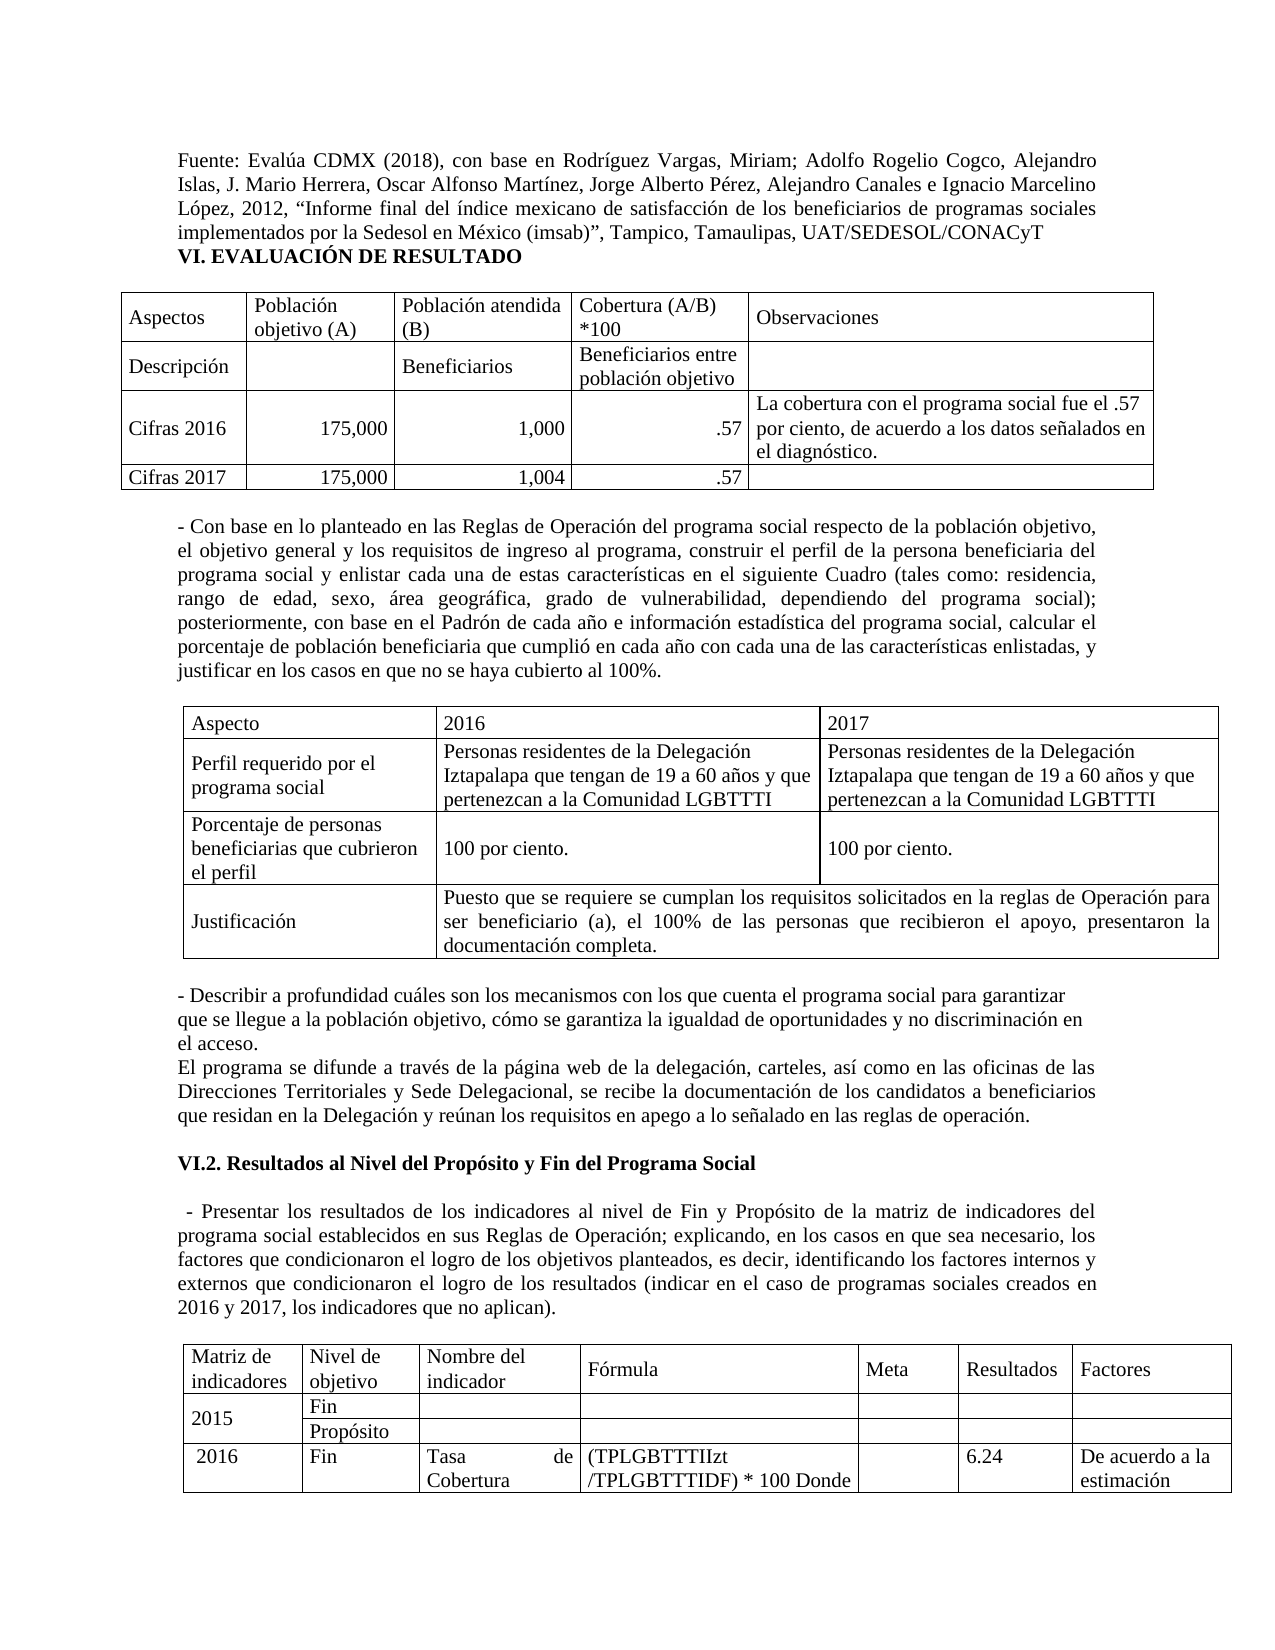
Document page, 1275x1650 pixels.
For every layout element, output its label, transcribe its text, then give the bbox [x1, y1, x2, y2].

table_header Resultados [959, 1345, 1072, 1393]
table_cell Personas residentes de la Delegación Iztapalapa que tengan de 19 a 60 años y que pertenezcan a la Comunidad LGBTTTI [821, 739, 1218, 811]
table_cell Puesto que se requiere se cumplan los requisitos solicitados en la reglas de Operación para ser beneficiario (a), el 100% de las personas que recibieron el apoyo, presentaron la documentación completa. [437, 885, 1218, 957]
table_cell Beneficiarios entre población objetivo [572, 342, 748, 390]
table_cell [859, 1394, 958, 1418]
table_cell Cifras 2016 [122, 391, 246, 463]
table_cell Beneficiarios [395, 342, 571, 390]
table_cell [859, 1419, 958, 1443]
table_cell 2016 [184, 1444, 302, 1492]
table_cell Justificación [184, 885, 436, 957]
table_cell 175,000 [247, 465, 394, 489]
table_header Nombre del indicador [420, 1345, 580, 1393]
text Fuente: Evalúa CDMX (2018), con base en Rodríguez Vargas, Miriam; Adolfo Rogelio Cogco, Alejandro Islas, J. Mario Herrera, Oscar Alfonso Martínez, Jorge Alberto Pérez, Alejandro Canales e Ignacio Marcelino López, 2012, “Informe final del índice mexicano de satisfacción de los beneficiarios de programas sociales implementados por la Sedesol en México (imsab)”, Tampico, Tamaulipas, UAT/SEDESOL/CONACyT [177, 148, 1098, 244]
table_cell [581, 1419, 858, 1443]
table_cell [247, 342, 394, 390]
table_header 2016 [437, 707, 819, 738]
table_cell [1073, 1394, 1231, 1418]
table_header Aspecto [184, 707, 436, 738]
table_cell [959, 1394, 1072, 1418]
table_cell 2015 [184, 1394, 302, 1443]
table_cell 1,004 [395, 465, 571, 489]
text - Con base en lo planteado en las Reglas de Operación del programa social respecto de la población objetivo, el objetivo general y los requisitos de ingreso al programa, construir el perfil de la persona beneficiaria del programa social y enlistar cada una de estas características en el siguiente Cuadro (tales como: residencia, rango de edad, sexo, área geográfica, grado de vulnerabilidad, dependiendo del programa social); posteriormente, con base en el Padrón de cada año e información estadística del programa social, calcular el porcentaje de población beneficiaria que cumplió en cada año con cada una de las características enlistadas, y justificar en los casos en que no se haya cubierto al 100%. [177, 514, 1098, 682]
text El programa se difunde a través de la página web de la delegación, carteles, así como en las oficinas de las Direcciones Territoriales y Sede Delegacional, se recibe la documentación de los candidatos a beneficiarios que residan en la Delegación y reúnan los requisitos en apego a lo señalado en las reglas de operación. [177, 1055, 1098, 1127]
table_cell 100 por ciento. [821, 812, 1218, 884]
table_header Población objetivo (A) [247, 293, 394, 341]
table_cell Tasa de Cobertura [420, 1444, 580, 1492]
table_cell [1073, 1444, 1231, 1492]
table_header Matriz de indicadores [184, 1345, 302, 1393]
table_header Observaciones [749, 293, 1153, 341]
table_header Nivel de objetivo [303, 1345, 419, 1393]
table_cell La cobertura con el programa social fue el .57 por ciento, de acuerdo a los datos señalados en el diagnóstico. [749, 391, 1153, 463]
table_cell Fin [303, 1394, 419, 1418]
table_cell Perfil requerido por el programa social [184, 739, 436, 811]
text - Presentar los resultados de los indicadores al nivel de Fin y Propósito de la matriz de indicadores del programa social establecidos en sus Reglas de Operación; explicando, en los casos en que sea necesario, los factores que condicionaron el logro de los objetivos planteados, es decir, identificando los factores internos y externos que condicionaron el logro de los resultados (indicar en el caso de programas sociales creados en 2016 y 2017, los indicadores que no aplican). [177, 1199, 1098, 1319]
table_cell Propósito [303, 1419, 419, 1443]
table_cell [581, 1444, 858, 1492]
table_cell 6.24 [959, 1444, 1072, 1492]
table_cell [581, 1394, 858, 1418]
table_header Fórmula [581, 1345, 858, 1393]
table_cell Descripción [122, 342, 246, 390]
table_cell Cifras 2017 [122, 465, 246, 489]
table_header Factores [1073, 1345, 1231, 1393]
table_cell [749, 465, 1153, 489]
table_cell Porcentaje de personas beneficiarias que cubrieron el perfil [184, 812, 436, 884]
table_cell 1,000 [395, 391, 571, 463]
table_cell [959, 1419, 1072, 1443]
table_cell 100 por ciento. [437, 812, 819, 884]
text VI. EVALUACIÓN DE RESULTADO [177, 244, 1098, 268]
table_header Aspectos [122, 293, 246, 341]
table_header Meta [859, 1345, 958, 1393]
table_cell Personas residentes de la Delegación Iztapalapa que tengan de 19 a 60 años y que pertenezcan a la Comunidad LGBTTTI [437, 739, 819, 811]
table_cell .57 [572, 391, 748, 463]
text - Describir a profundidad cuáles son los mecanismos con los que cuenta el programa social para garantizar que se llegue a la población objetivo, cómo se garantiza la igualdad de oportunidades y no discriminación en el acceso. [177, 982, 1098, 1055]
table_header Población atendida (B) [395, 293, 571, 341]
table_cell [859, 1444, 958, 1492]
table_cell [749, 342, 1153, 390]
table_cell .57 [572, 465, 748, 489]
table_cell [1073, 1419, 1231, 1443]
table_cell 175,000 [247, 391, 394, 463]
table_header 2017 [821, 707, 1218, 738]
table_header Cobertura (A/B) *100 [572, 293, 748, 341]
table_cell Fin [303, 1444, 419, 1492]
text VI.2. Resultados al Nivel del Propósito y Fin del Programa Social [177, 1151, 1098, 1175]
table_cell [420, 1394, 580, 1418]
table_cell [420, 1419, 580, 1443]
